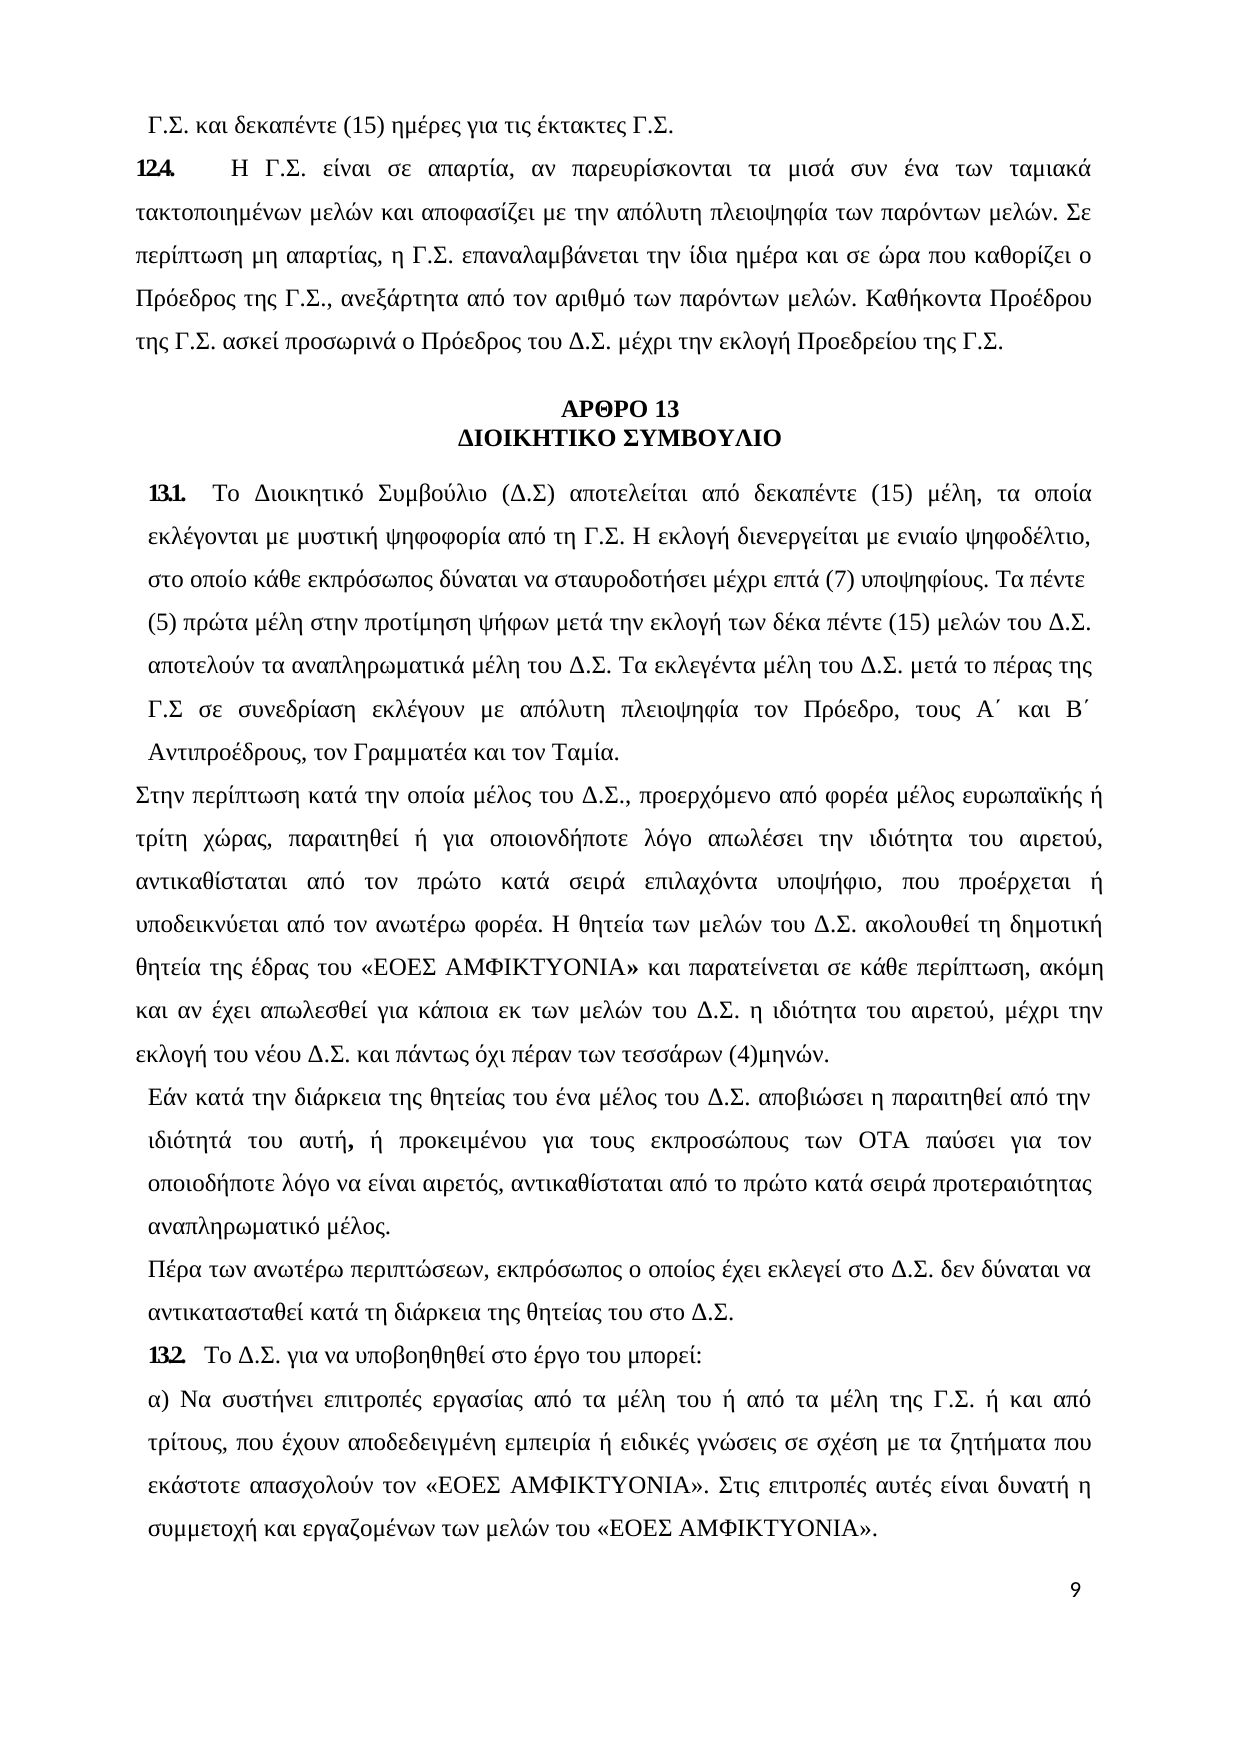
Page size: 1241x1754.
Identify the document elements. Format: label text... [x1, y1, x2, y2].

list Το Δ.Σ. για να υποβοηθηθεί στο έργο του μπορεί: [148, 1341, 1105, 1369]
text ΔΙΟΙΚΗΤΙΚΟ ΣΥΜΒΟΥΛΙΟ [458, 423, 1105, 451]
text Πέρα των ανωτέρω περιπτώσεων, εκπρόσωπος ο οποίος έχει εκλεγεί στο Δ.Σ. δεν δύναται να αντικατασταθεί κατά τη διάρκεια της θητείας του στο Δ.Σ. [148, 1254, 1093, 1326]
text (5) πρώτα μέλη στην προτίμηση ψήφων μετά την εκλογή των δέκα πέντε (15) μελών του Δ.Σ. αποτελούν τα αναπληρωματικά μέλη του Δ.Σ. Τα εκλεγέντα μέλη του Δ.Σ. μετά το πέρας της Γ.Σ σε συνεδρίαση εκλέγουν με απόλυτη πλειοψηφία τον Πρόεδρο, τους Α΄ και Β΄ Αντιπροέδρους, τον Γραμματέα και τον Ταμία. [148, 607, 1093, 766]
text α) Να συστήνει επιτροπές εργασίας από τα μέλη του ή από τα μέλη της Γ.Σ. ή και από τρίτους, που έχουν αποδεδειγμένη εμπειρία ή ειδικές γνώσεις σε σχέση με τα ζητήματα που εκάστοτε απασχολούν τον «ΕΟΕΣ ΑΜΦΙΚΤΥΟΝΙΑ». Στις επιτροπές αυτές είναι δυνατή η συμμετοχή και εργαζομένων των μελών του «ΕΟΕΣ ΑΜΦΙΚΤΥΟΝΙΑ». [148, 1384, 1093, 1542]
subtitle ΑΡΘΡΟ 13 [225, 394, 1015, 423]
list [148, 110, 1093, 139]
list Το Διοικητικό Συμβούλιο (Δ.Σ) αποτελείται από δεκαπέντε (15) μέλη, τα οποία εκλέγονται με μυστική ψηφοφορία από τη Γ.Σ. Η εκλογή διενεργείται με ενιαίο ψηφοδέλτιο, στο οποίο κάθε εκπρόσωπος δύναται να σταυροδοτήσει μέχρι επτά (7) υποψηφίους. Τα πέντε [148, 478, 1093, 593]
text Εάν κατά την διάρκεια της θητείας του ένα μέλος του Δ.Σ. αποβιώσει η παραιτηθεί από την ιδιότητά του αυτή, ή προκειμένου για τους εκπροσώπους των ΟΤΑ παύσει για τον οποιοδήποτε λόγο να είναι αιρετός, αντικαθίσταται από το πρώτο κατά σειρά προτεραιότητας αναπληρωματικό μέλος. [148, 1082, 1093, 1240]
list Η Γ.Σ. είναι σε απαρτία, αν παρευρίσκονται τα μισά συν ένα των ταμιακά τακτοποιημένων μελών και αποφασίζει με την απόλυτη πλειοψηφία των παρόντων μελών. Σε περίπτωση μη απαρτίας, η Γ.Σ. επαναλαμβάνεται την ίδια ημέρα και σε ώρα που καθορίζει ο Πρόεδρος της Γ.Σ., ανεξάρτητα από τον αριθμό των παρόντων μελών. Καθήκοντα Προέδρου της Γ.Σ. ασκεί προσωρινά ο Πρόεδρος του Δ.Σ. μέχρι την εκλογή Προεδρείου της Γ.Σ. [135, 153, 1093, 355]
text Στην περίπτωση κατά την οποία μέλος του Δ.Σ., προερχόμενο από φορέα μέλος ευρωπαϊκής ή τρίτη χώρας, παραιτηθεί ή για οποιονδήποτε λόγο απωλέσει την ιδιότητα του αιρετού, αντικαθίσταται από τον πρώτο κατά σειρά επιλαχόντα υποψήφιο, που προέρχεται ή υποδεικνύεται από τον ανωτέρω φορέα. Η θητεία των μελών του Δ.Σ. ακολουθεί τη δημοτική θητεία της έδρας του «ΕΟΕΣ ΑΜΦΙΚΤΥΟΝΙΑ» και παρατείνεται σε κάθε περίπτωση, ακόμη και αν έχει απωλεσθεί για κάποια εκ των μελών του Δ.Σ. η ιδιότητα του αιρετού, μέχρι την εκλογή του νέου Δ.Σ. και πάντως όχι πέραν των τεσσάρων (4)μηνών. [135, 780, 1105, 1067]
